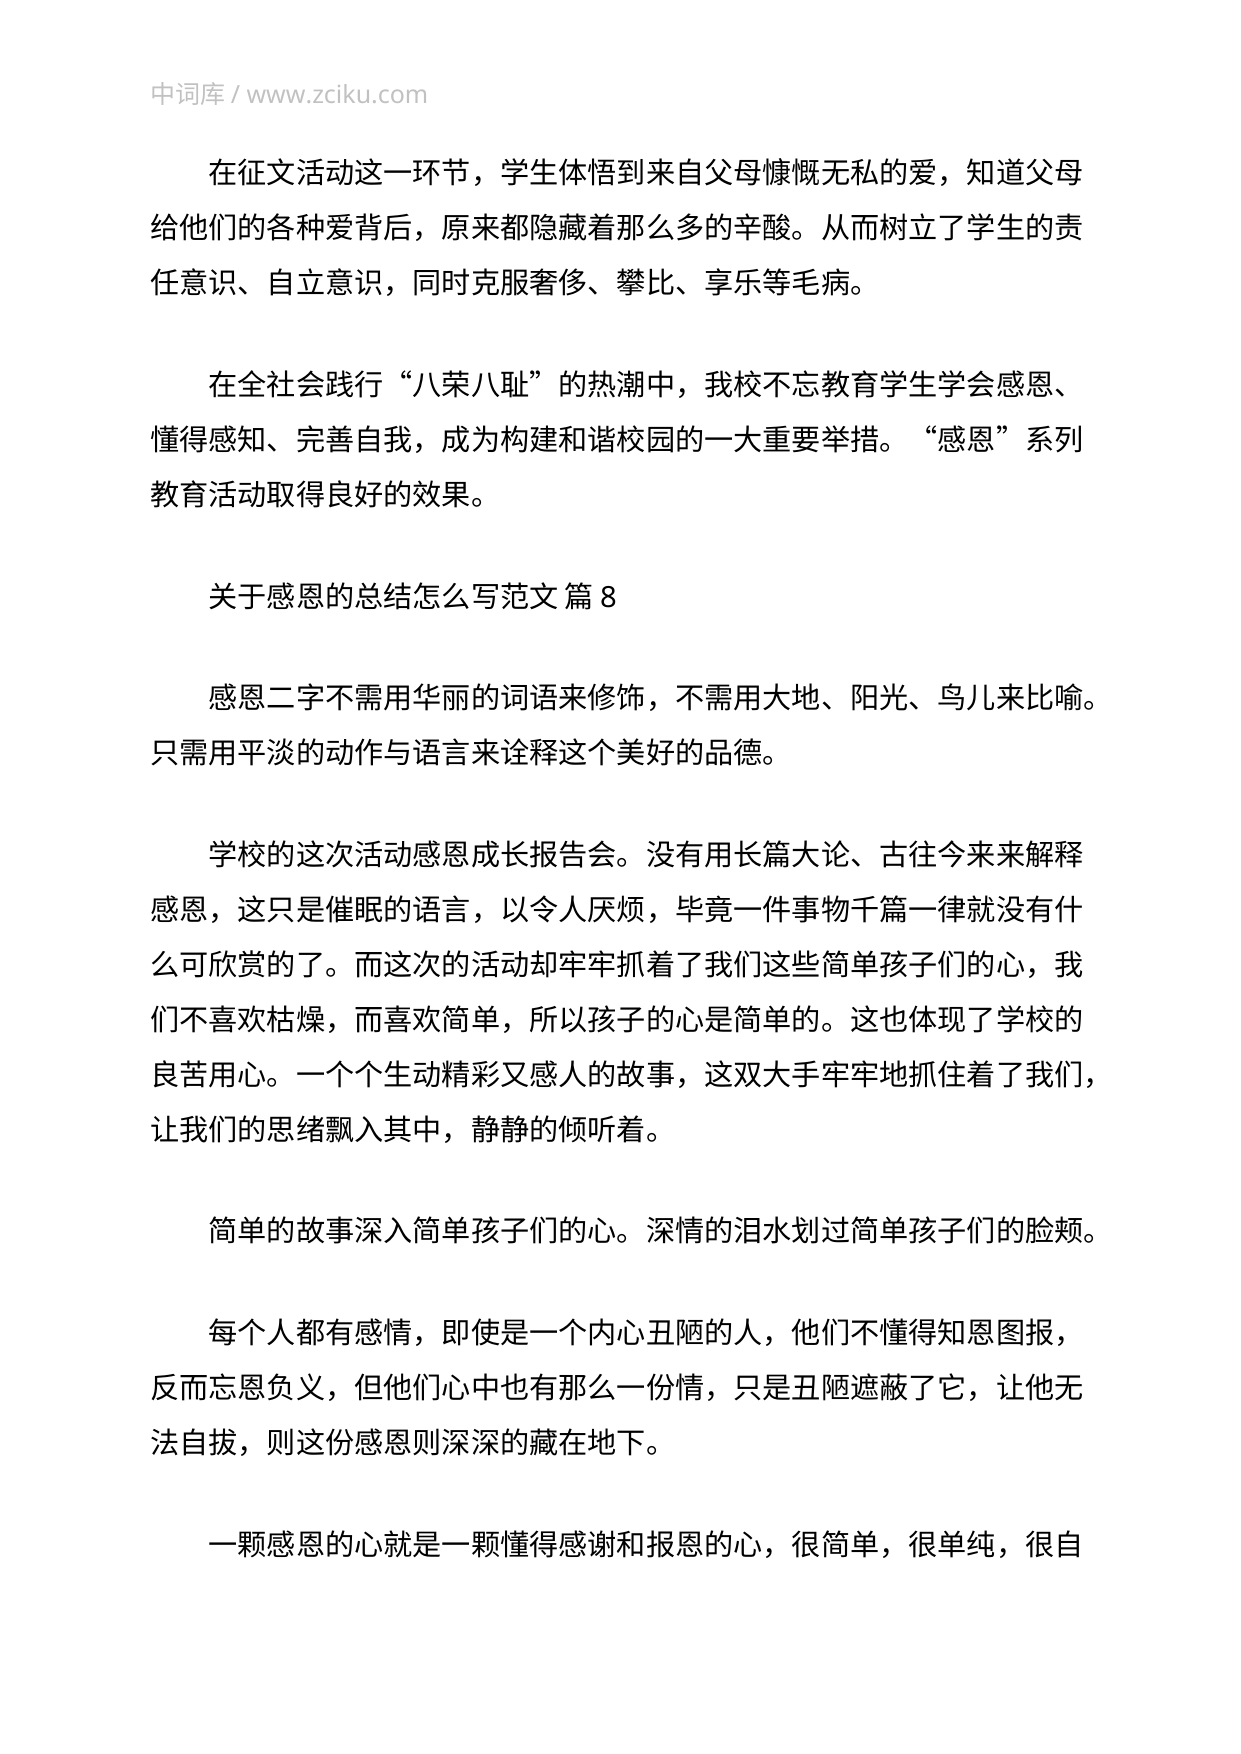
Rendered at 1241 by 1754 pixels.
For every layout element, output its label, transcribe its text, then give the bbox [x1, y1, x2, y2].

text 简单的故事深入简单孩子们的心。深情的泪水划过简单孩子们的脸颊。 [150, 1208, 1090, 1250]
text 每个人都有感情，即使是一个内心丑陋的人，他们不懂得知恩图报，反而忘恩负义，但他们心中也有那么一份情，只是丑陋遮蔽了它，让他无法自拔，则这份感恩则深深的藏在地下。 [150, 1310, 1090, 1462]
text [150, 1521, 1090, 1564]
text 感恩二字不需用华丽的词语来修饰，不需用大地、阳光、鸟儿来比喻。只需用平淡的动作与语言来诠释这个美好的品德。 [150, 675, 1090, 772]
text 在征文活动这一环节，学生体悟到来自父母慷慨无私的爱，知道父母给他们的各种爱背后，原来都隐藏着那么多的辛酸。从而树立了学生的责任意识、自立意识，同时克服奢侈、攀比、享乐等毛病。 [150, 150, 1090, 302]
text 在全社会践行“八荣八耻”的热潮中，我校不忘教育学生学会感恩、懂得感知、完善自我，成为构建和谐校园的一大重要举措。“感恩”系列教育活动取得良好的效果。 [150, 362, 1090, 514]
text 关于感恩的总结怎么写范文 篇8 [150, 573, 1090, 616]
text 学校的这次活动感恩成长报告会。没有用长篇大论、古往今来来解释感恩，这只是催眠的语言，以令人厌烦，毕竟一件事物千篇一律就没有什么可欣赏的了。而这次的活动却牢牢抓着了我们这些简单孩子们的心，我们不喜欢枯燥，而喜欢简单，所以孩子的心是简单的。这也体现了学校的良苦用心。一个个生动精彩又感人的故事，这双大手牢牢地抓住着了我们，让我们的思绪飘入其中，静静的倾听着。 [150, 832, 1090, 1148]
